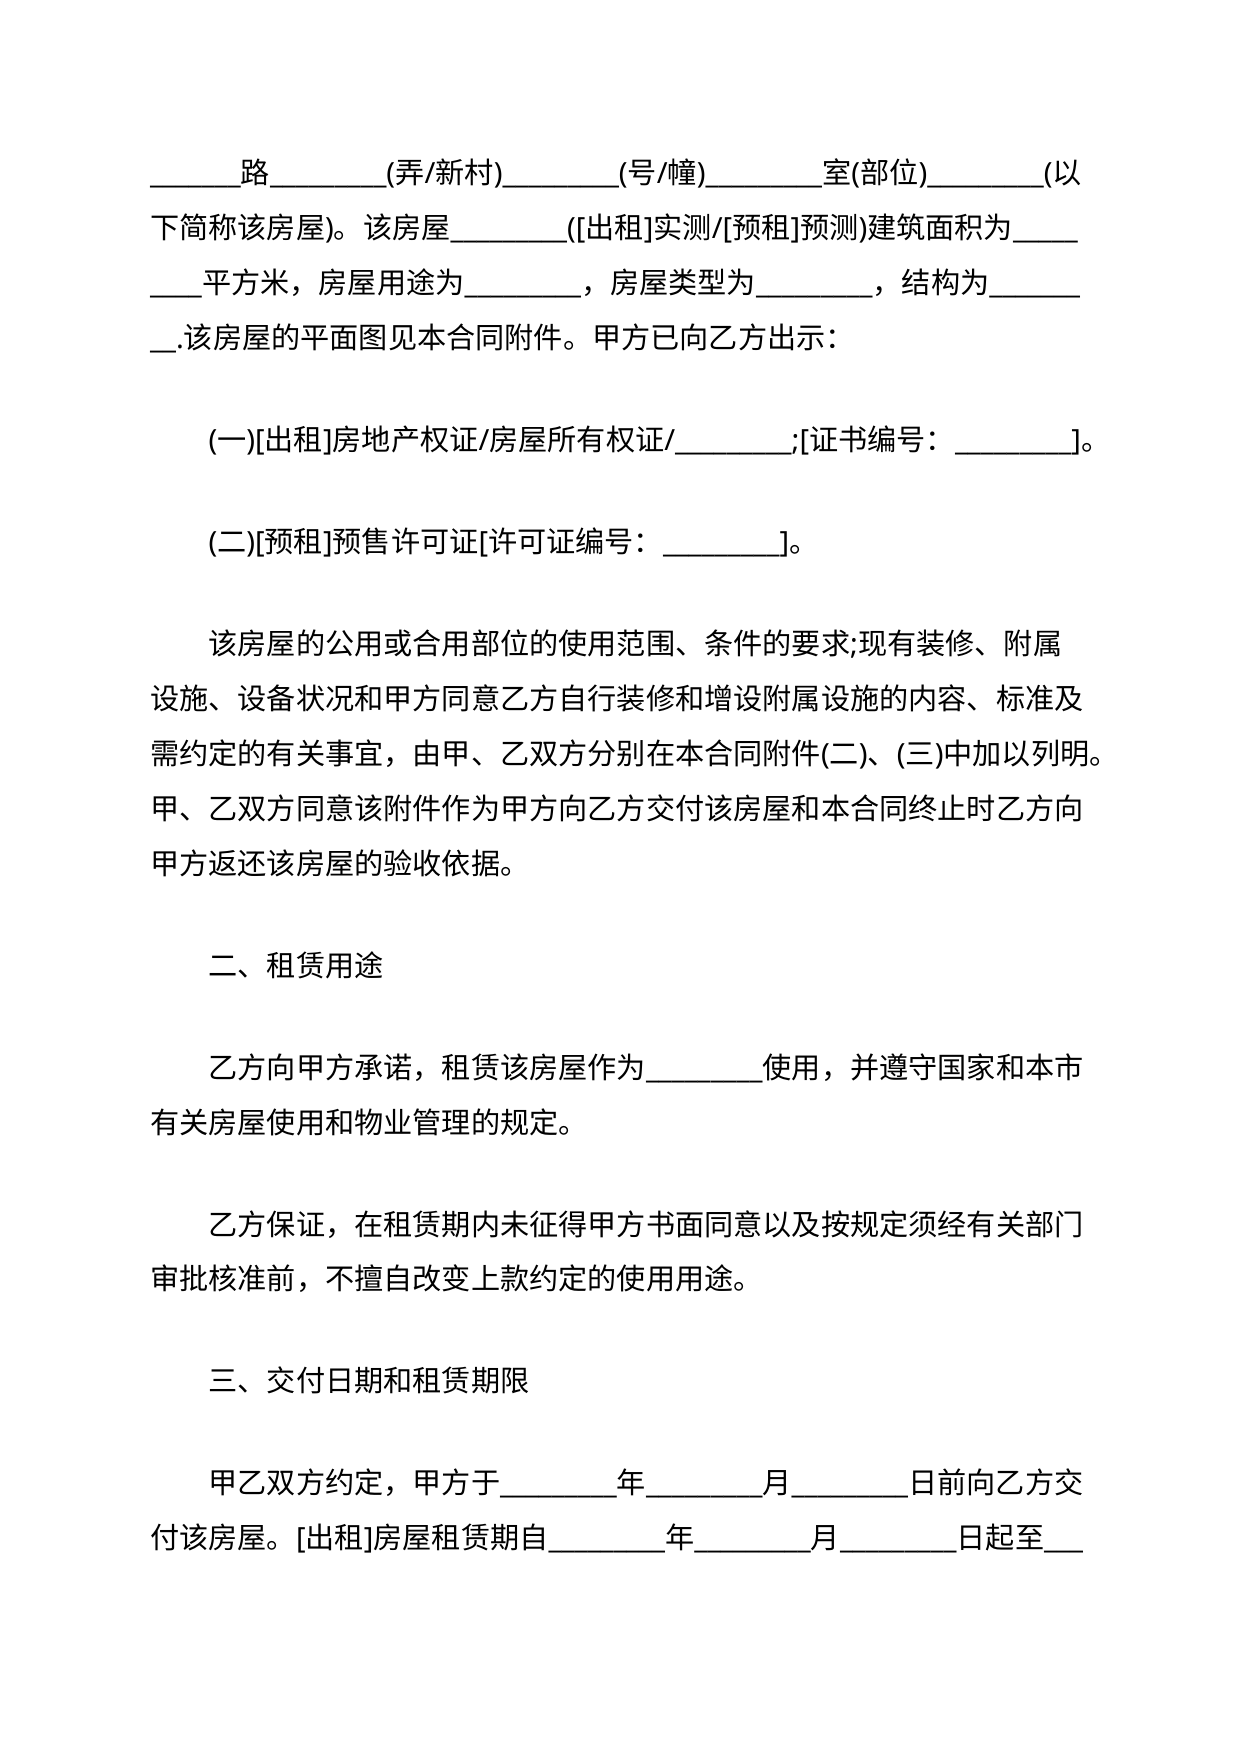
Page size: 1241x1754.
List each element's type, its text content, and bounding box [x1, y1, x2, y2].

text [150, 150, 1090, 357]
text (一)[出租]房地产权证/房屋所有权证/_________;[证书编号：_________]。 [150, 417, 1090, 459]
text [150, 1459, 1090, 1557]
text 乙方向甲方承诺，租赁该房屋作为_________使用，并遵守国家和本市有关房屋使用和物业管理的规定。 [150, 1044, 1090, 1142]
text (二)[预租]预售许可证[许可证编号：_________]。 [150, 519, 1090, 561]
text 乙方保证，在租赁期内未征得甲方书面同意以及按规定须经有关部门审批核准前，不擅自改变上款约定的使用用途。 [150, 1201, 1090, 1298]
text 二、租赁用途 [150, 942, 1090, 985]
text 三、交付日期和租赁期限 [150, 1358, 1090, 1400]
text 该房屋的公用或合用部位的使用范围、条件的要求;现有装修、附属设施、设备状况和甲方同意乙方自行装修和增设附属设施的内容、标准及需约定的有关事宜，由甲、乙双方分别在本合同附件(二)、(三)中加以列明。甲、乙双方同意该附件作为甲方向乙方交付该房屋和本合同终止时乙方向甲方返还该房屋的验收依据。 [150, 621, 1090, 883]
